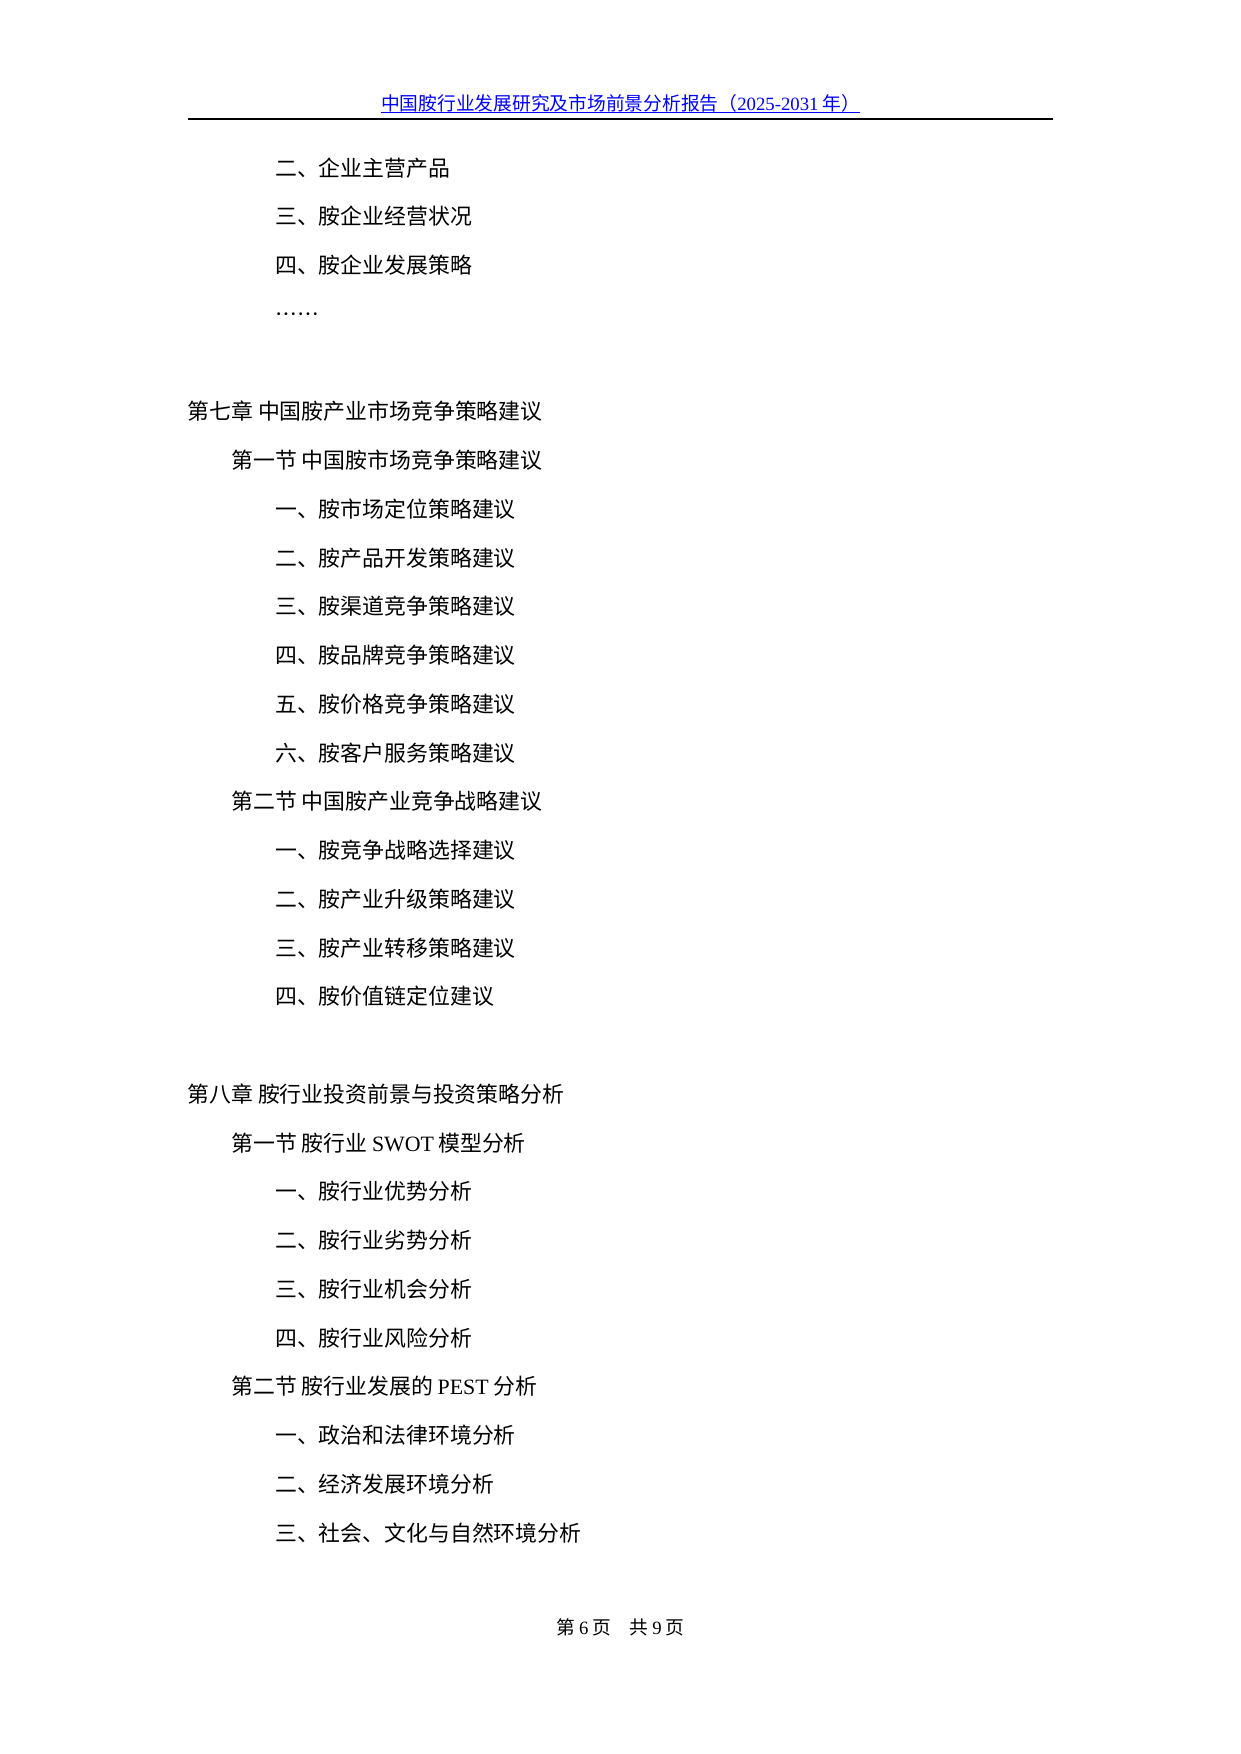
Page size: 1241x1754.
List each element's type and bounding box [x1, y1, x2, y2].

text [187, 150, 1053, 1548]
